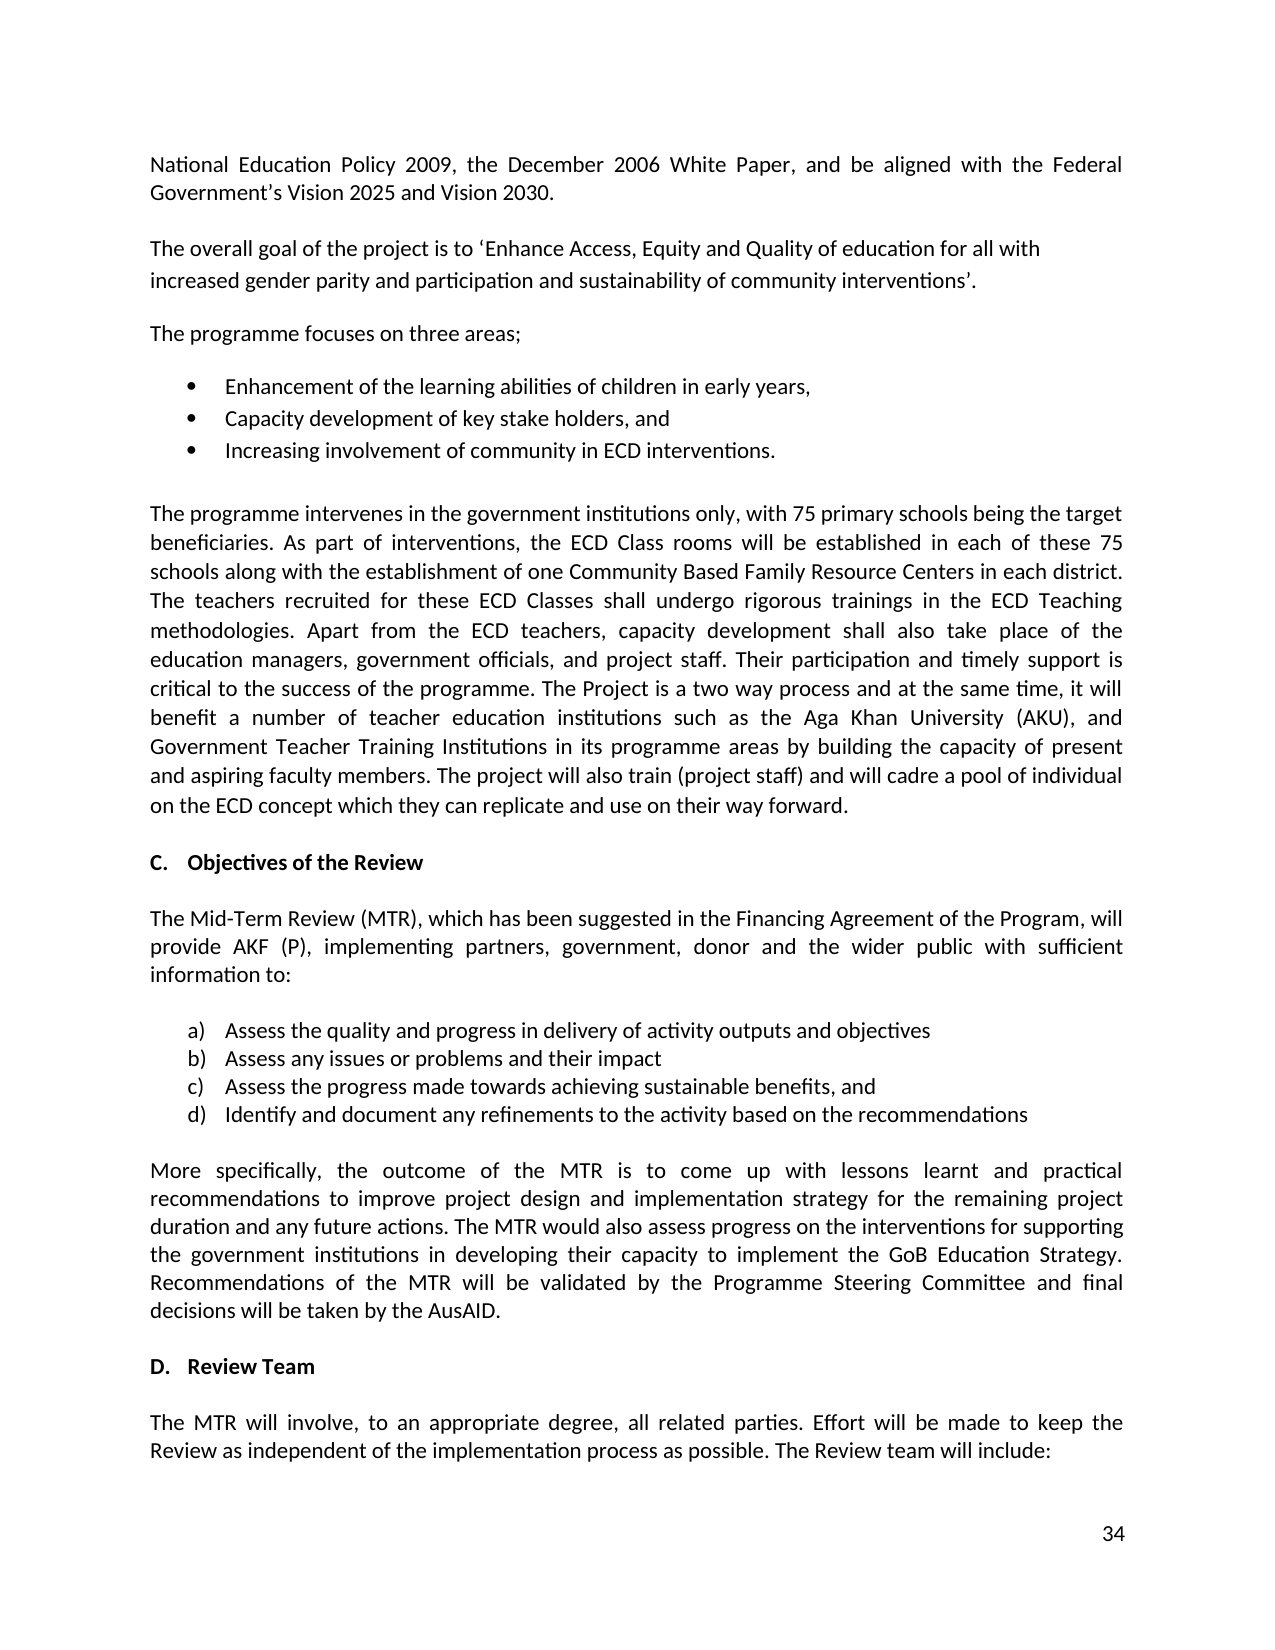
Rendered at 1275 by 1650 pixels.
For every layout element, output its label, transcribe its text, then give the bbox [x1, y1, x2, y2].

list Assess the quality and progress in delivery of activity outputs and objectives [187, 1016, 1125, 1044]
list Capacity development of key stake holders, and [187, 404, 1125, 432]
list Assess any issues or problems and their impact [187, 1044, 1125, 1072]
list Increasing involvement of community in ECD interventions. [187, 437, 1125, 465]
text The Mid-Term Review (MTR), which has been suggested in the Financing Agreement of the Program, will provide AKF (P), implementing partners, government, donor and the wider public with sufficient information to: [150, 904, 1125, 988]
text The programme focuses on three areas; [150, 319, 1125, 347]
text The programme intervenes in the government institutions only, with 75 primary schools being the target beneficiaries. As part of interventions, the ECD Class rooms will be established in each of these 75 schools along with the establishment of one Community Based Family Resource Centers in each district. The teachers recruited for these ECD Classes shall undergo rigorous trainings in the ECD Teaching methodologies. Apart from the ECD teachers, capacity development shall also take place of the education managers, government officials, and project staff. Their participation and timely support is critical to the success of the programme. The Project is a two way process and at the same time, it will benefit a number of teacher education institutions such as the Aga Khan University (AKU), and Government Teacher Training Institutions in its programme areas by building the capacity of present and aspiring faculty members. The project will also train (project staff) and will cadre a pool of individual on the ECD concept which they can replicate and use on their way forward. [150, 498, 1125, 819]
list Assess the progress made towards achieving sustainable benefits, and [187, 1072, 1125, 1100]
list Identify and document any refinements to the activity based on the recommendations [187, 1100, 1125, 1128]
text The MTR will involve, to an appropriate degree, all related parties. Effort will be made to keep the Review as independent of the implementation process as possible. The Review team will include: [150, 1408, 1125, 1464]
list Review Team [150, 1352, 1125, 1380]
list Enhancement of the learning abilities of children in early years, [187, 372, 1125, 400]
text More specifically, the outcome of the MTR is to come up with lessons learnt and practical recommendations to improve project design and implementation strategy for the remaining project duration and any future actions. The MTR would also assess progress on the interventions for supporting the government institutions in developing their capacity to implement the GoB Education Strategy. Recommendations of the MTR will be validated by the Programme Steering Committee and final decisions will be taken by the AusAID. [150, 1156, 1125, 1324]
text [150, 150, 1125, 206]
list Objectives of the Review [150, 848, 1125, 876]
text The overall goal of the project is to ‘Enhance Access, Equity and Quality of education for all with increased gender parity and participation and sustainability of community interventions’. [150, 234, 1125, 294]
